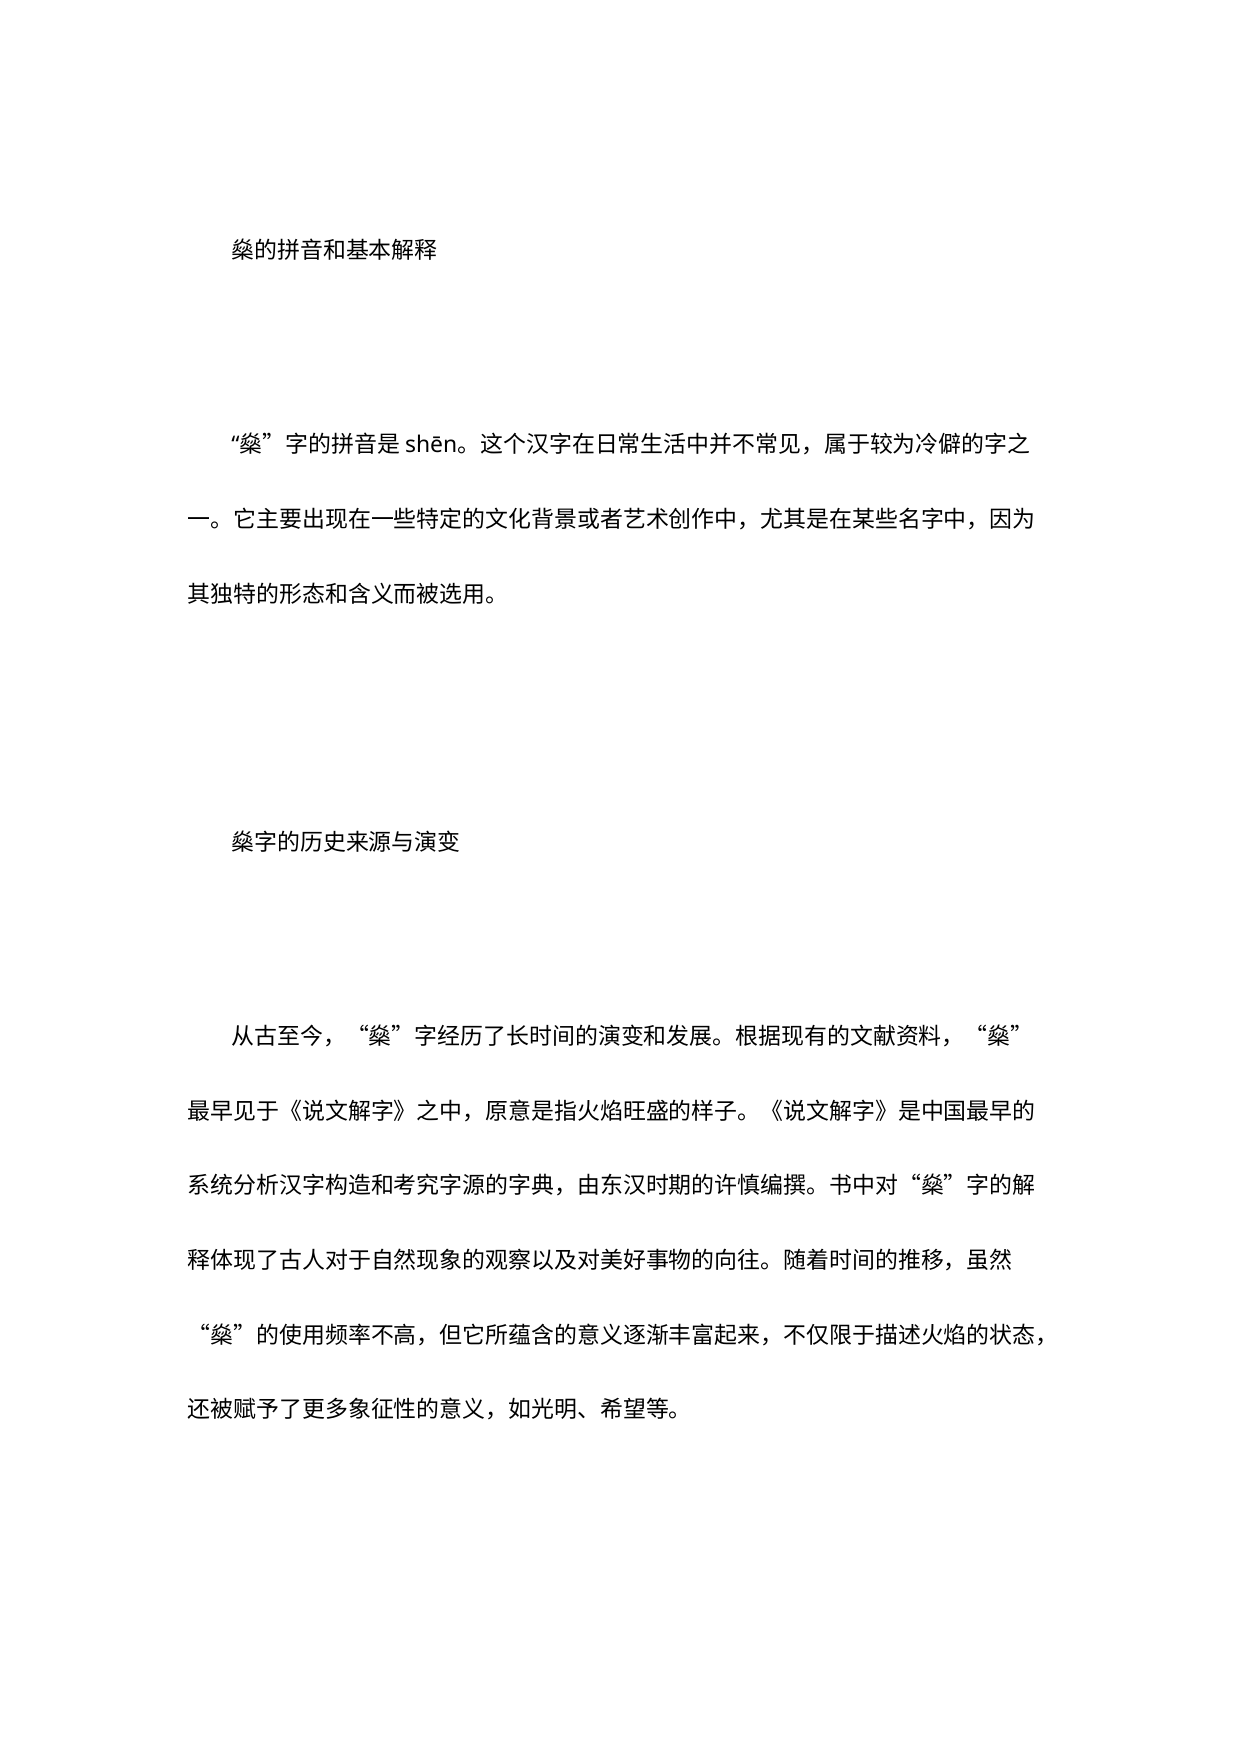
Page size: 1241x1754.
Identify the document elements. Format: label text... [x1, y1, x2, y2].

text 燊字的历史来源与演变 [187, 808, 1053, 873]
text 燊的拼音和基本解释 [187, 216, 1053, 281]
text 从古至今，“燊”字经历了长时间的演变和发展。根据现有的文献资料，“燊”最早见于《说文解字》之中，原意是指火焰旺盛的样子。《说文解字》是中国最早的系统分析汉字构造和考究字源的字典，由东汉时期的许慎编撰。书中对“燊”字的解释体现了古人对于自然现象的观察以及对美好事物的向往。随着时间的推移，虽然“燊”的使用频率不高，但它所蕴含的意义逐渐丰富起来，不仅限于描述火焰的状态，还被赋予了更多象征性的意义，如光明、希望等。 [187, 1002, 1053, 1441]
text “燊”字的拼音是 shēn。这个汉字在日常生活中并不常见，属于较为冷僻的字之一。它主要出现在一些特定的文化背景或者艺术创作中，尤其是在某些名字中，因为其独特的形态和含义而被选用。 [187, 410, 1053, 624]
